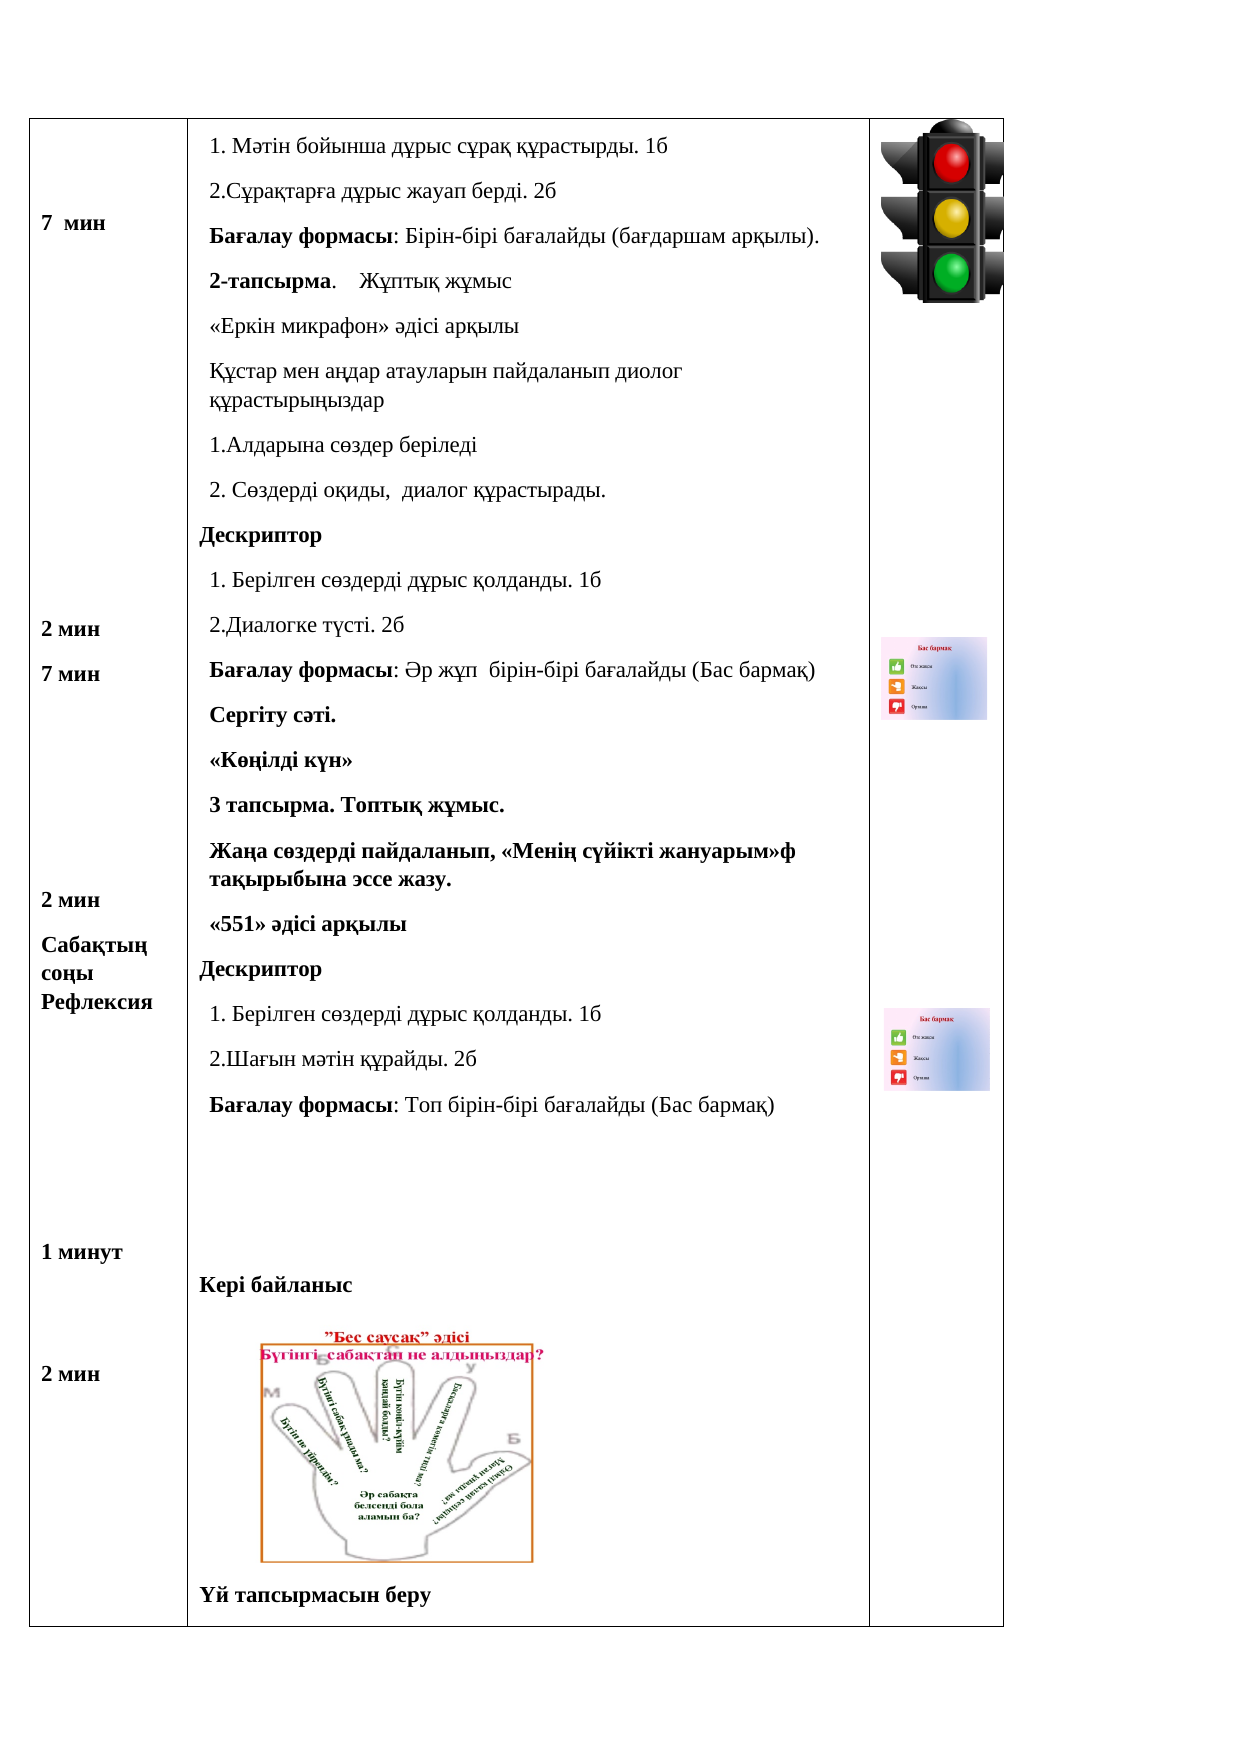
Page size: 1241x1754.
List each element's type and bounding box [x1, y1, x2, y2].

table_cell [870, 119, 1003, 1626]
table_cell [30, 119, 187, 1626]
picture [199, 1316, 612, 1563]
picture [881, 637, 988, 720]
picture [881, 119, 1004, 303]
picture [883, 1008, 990, 1091]
table_cell [188, 119, 869, 1626]
